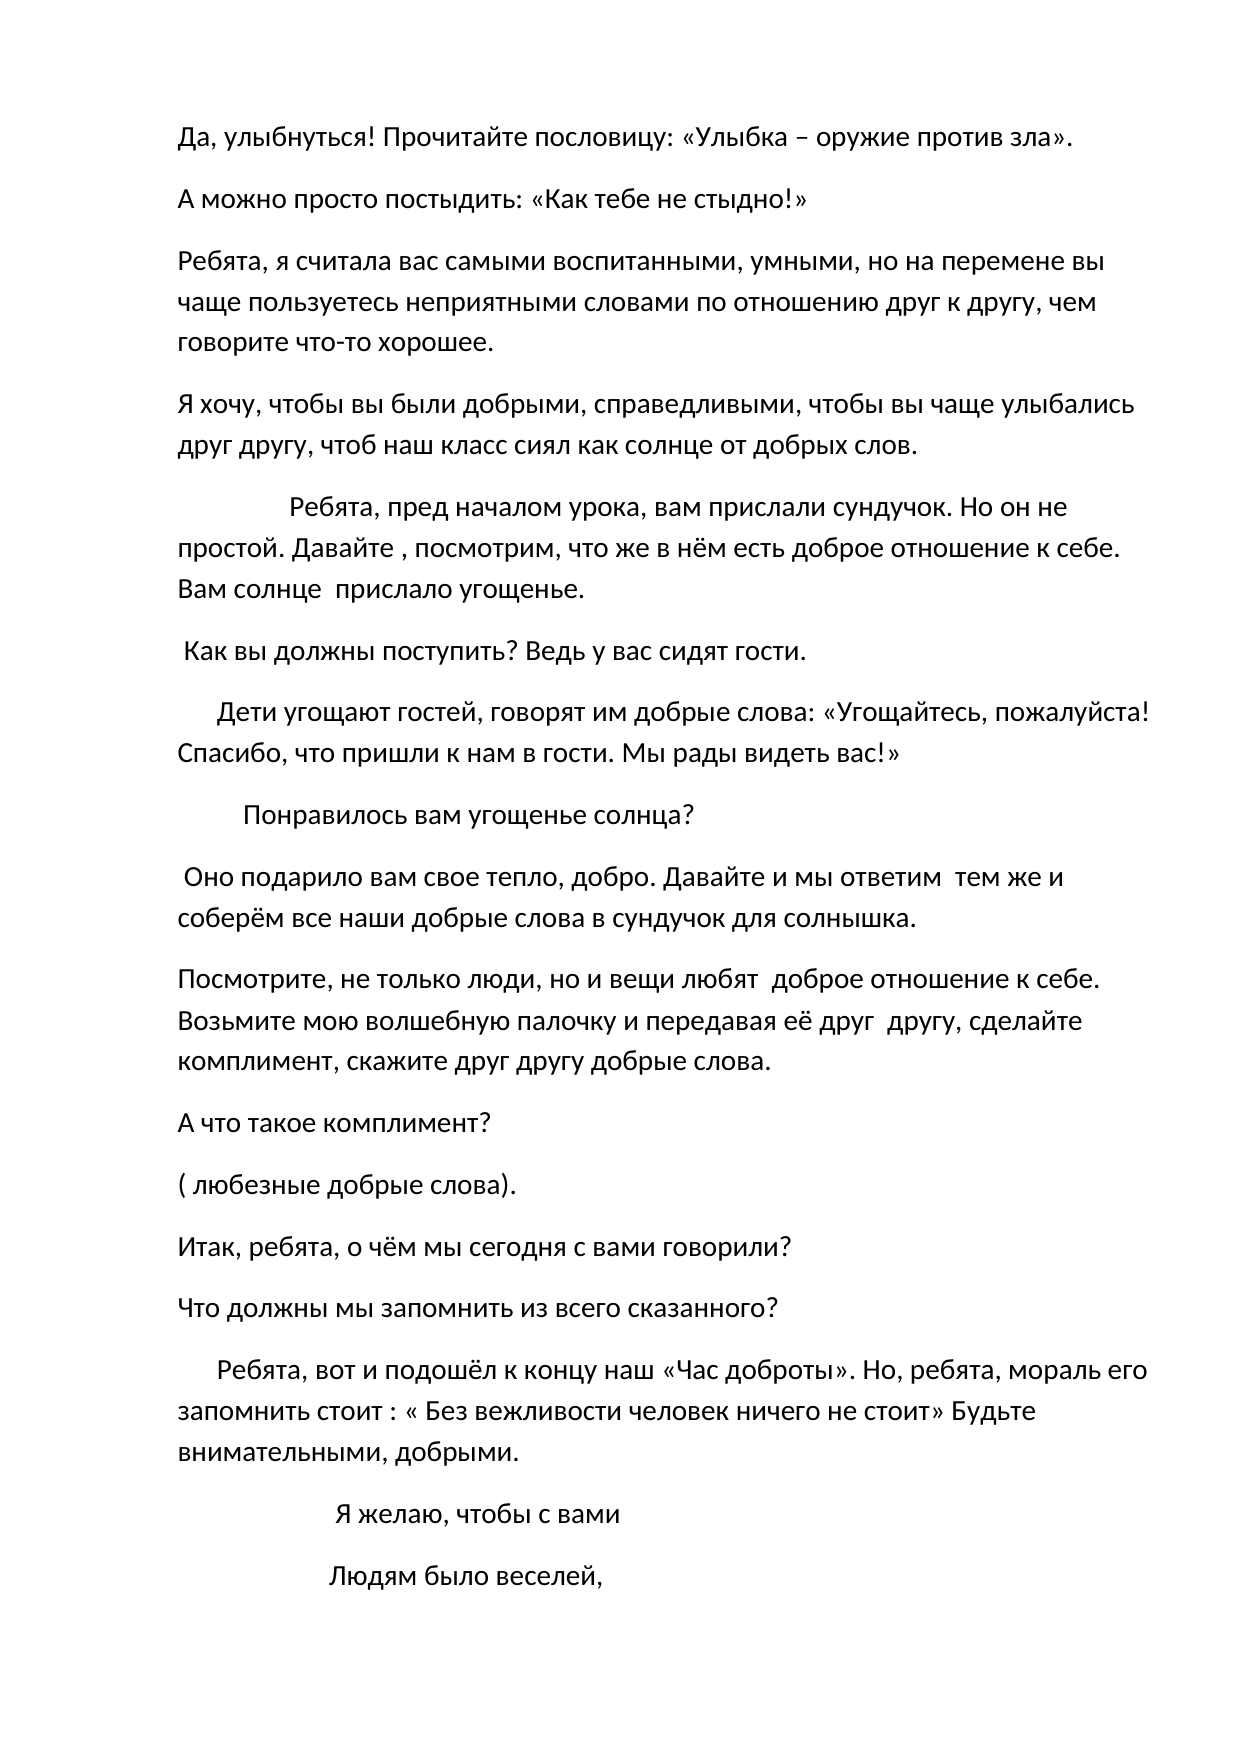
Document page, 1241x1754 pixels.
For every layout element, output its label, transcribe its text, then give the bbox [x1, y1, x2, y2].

text Да, улыбнуться! Прочитайте пословицу: «Улыбка – оружие против зла». [177, 118, 1152, 154]
text Как вы должны поступить? Ведь у вас сидят гости. [177, 632, 1152, 667]
text Ребята, пред началом урока, вам прислали сундучок. Но он не простой. Давайте , посмотрим, что же в нём есть доброе отношение к себе. Вам солнце прислало угощенье. [177, 488, 1152, 606]
text А можно просто постыдить: «Как тебе не стыдно!» [177, 180, 1152, 216]
text Итак, ребята, о чём мы сегодня с вами говорили? [177, 1228, 1152, 1263]
text Я желаю, чтобы с вами [177, 1495, 1152, 1531]
text ( любезные добрые слова). [177, 1166, 1152, 1202]
text Что должны мы запомнить из всего сказанного? [177, 1289, 1152, 1325]
text Я хочу, чтобы вы были добрыми, справедливыми, чтобы вы чаще улыбались друг другу, чтоб наш класс сиял как солнце от добрых слов. [177, 385, 1152, 462]
text Ребята, я считала вас самыми воспитанными, умными, но на перемене вы чаще пользуетесь неприятными словами по отношению друг к другу, чем говорите что-то хорошее. [177, 242, 1152, 359]
text Людям было веселей, [177, 1557, 1152, 1592]
text А что такое комплимент? [177, 1104, 1152, 1140]
text Понравилось вам угощенье солнца? [177, 796, 1152, 832]
text Дети угощают гостей, говорят им добрые слова: «Угощайтесь, пожалуйста! Спасибо, что пришли к нам в гости. Мы рады видеть вас!» [177, 693, 1152, 770]
text Посмотрите, не только люди, но и вещи любят доброе отношение к себе. Возьмите мою волшебную палочку и передавая её друг другу, сделайте комплимент, скажите друг другу добрые слова. [177, 961, 1152, 1078]
text Ребята, вот и подошёл к концу наш «Час доброты». Но, ребята, мораль его запомнить стоит : « Без вежливости человек ничего не стоит» Будьте внимательными, добрыми. [177, 1351, 1152, 1469]
text Оно подарило вам свое тепло, добро. Давайте и мы ответим тем же и соберём все наши добрые слова в сундучок для солнышка. [177, 858, 1152, 934]
